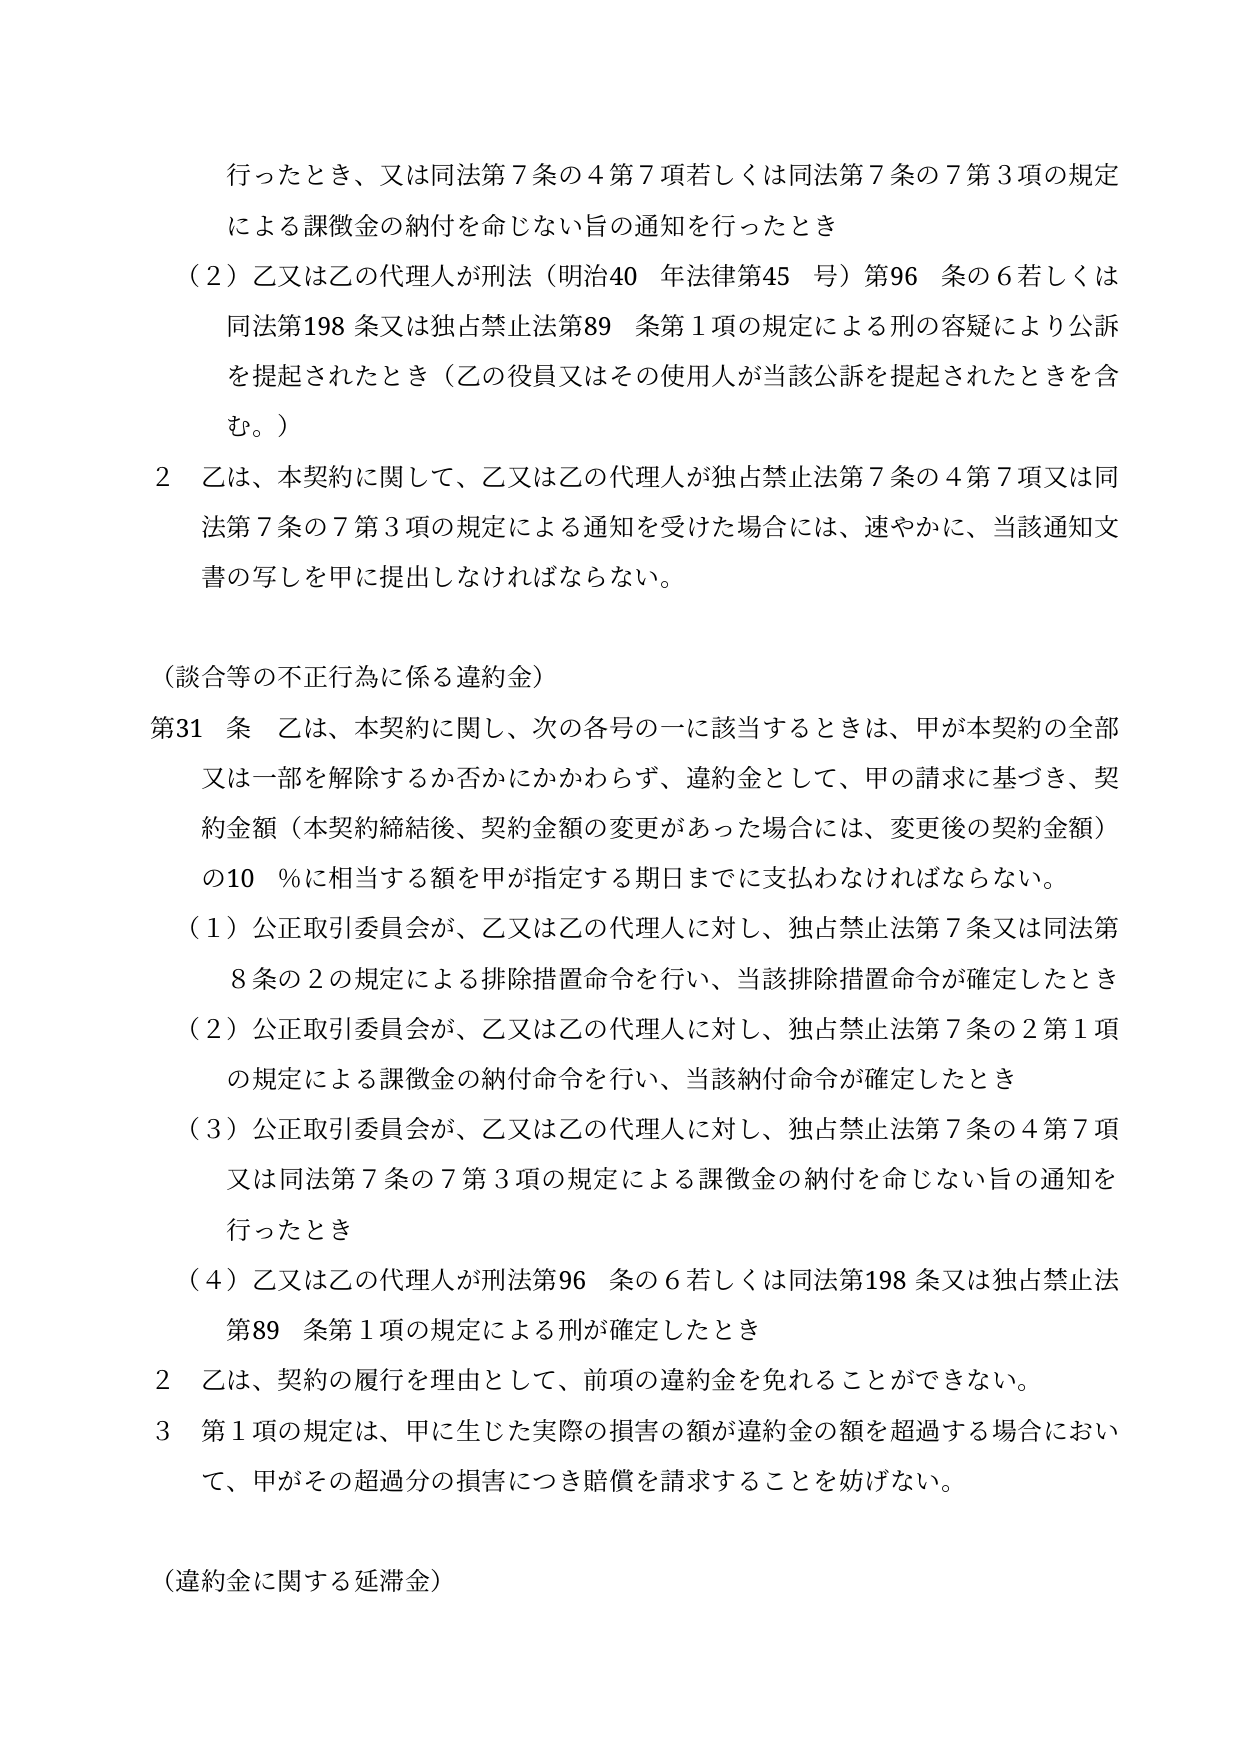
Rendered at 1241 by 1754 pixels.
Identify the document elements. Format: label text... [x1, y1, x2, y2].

text ３ 第１項の規定は、甲に生じた実際の損害の額が違約金の額を超過する場合において、甲がその超過分の損害につき賠償を請求することを妨げない。 [150, 1404, 1120, 1504]
text （１）公正取引委員会が、乙又は乙の代理人に対し、独占禁止法第７条又は同法第８条の２の規定による排除措置命令を行い、当該排除措置命令が確定したとき [175, 902, 1120, 1002]
text 第31条 乙は、本契約に関し、次の各号の一に該当するときは、甲が本契約の全部又は一部を解除するか否かにかかわらず、違約金として、甲の請求に基づき、契約金額（本契約締結後、契約金額の変更があった場合には、変更後の契約金額）の10％に相当する額を甲が指定する期日までに支払わなければならない。 [150, 701, 1120, 902]
text （違約金に関する延滞金） [150, 1555, 1120, 1605]
text ２ 乙は、本契約に関して、乙又は乙の代理人が独占禁止法第７条の４第７項又は同法第７条の７第３項の規定による通知を受けた場合には、速やかに、当該通知文書の写しを甲に提出しなければならない。 [150, 450, 1120, 601]
text （３）公正取引委員会が、乙又は乙の代理人に対し、独占禁止法第７条の４第７項又は同法第７条の７第３項の規定による課徴金の納付を命じない旨の通知を行ったとき [175, 1103, 1120, 1253]
text （４）乙又は乙の代理人が刑法第96条の６若しくは同法第198条又は独占禁止法第89条第１項の規定による刑が確定したとき [175, 1253, 1120, 1354]
text （２）公正取引委員会が、乙又は乙の代理人に対し、独占禁止法第７条の２第１項の規定による課徴金の納付命令を行い、当該納付命令が確定したとき [175, 1002, 1120, 1103]
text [175, 149, 1120, 249]
text （２）乙又は乙の代理人が刑法（明治40年法律第45号）第96条の６若しくは同法第198条又は独占禁止法第89条第１項の規定による刑の容疑により公訴を提起されたとき（乙の役員又はその使用人が当該公訴を提起されたときを含む。） [175, 249, 1120, 450]
text ２ 乙は、契約の履行を理由として、前項の違約金を免れることができない。 [150, 1354, 1120, 1404]
text （談合等の不正行為に係る違約金） [150, 651, 1120, 701]
